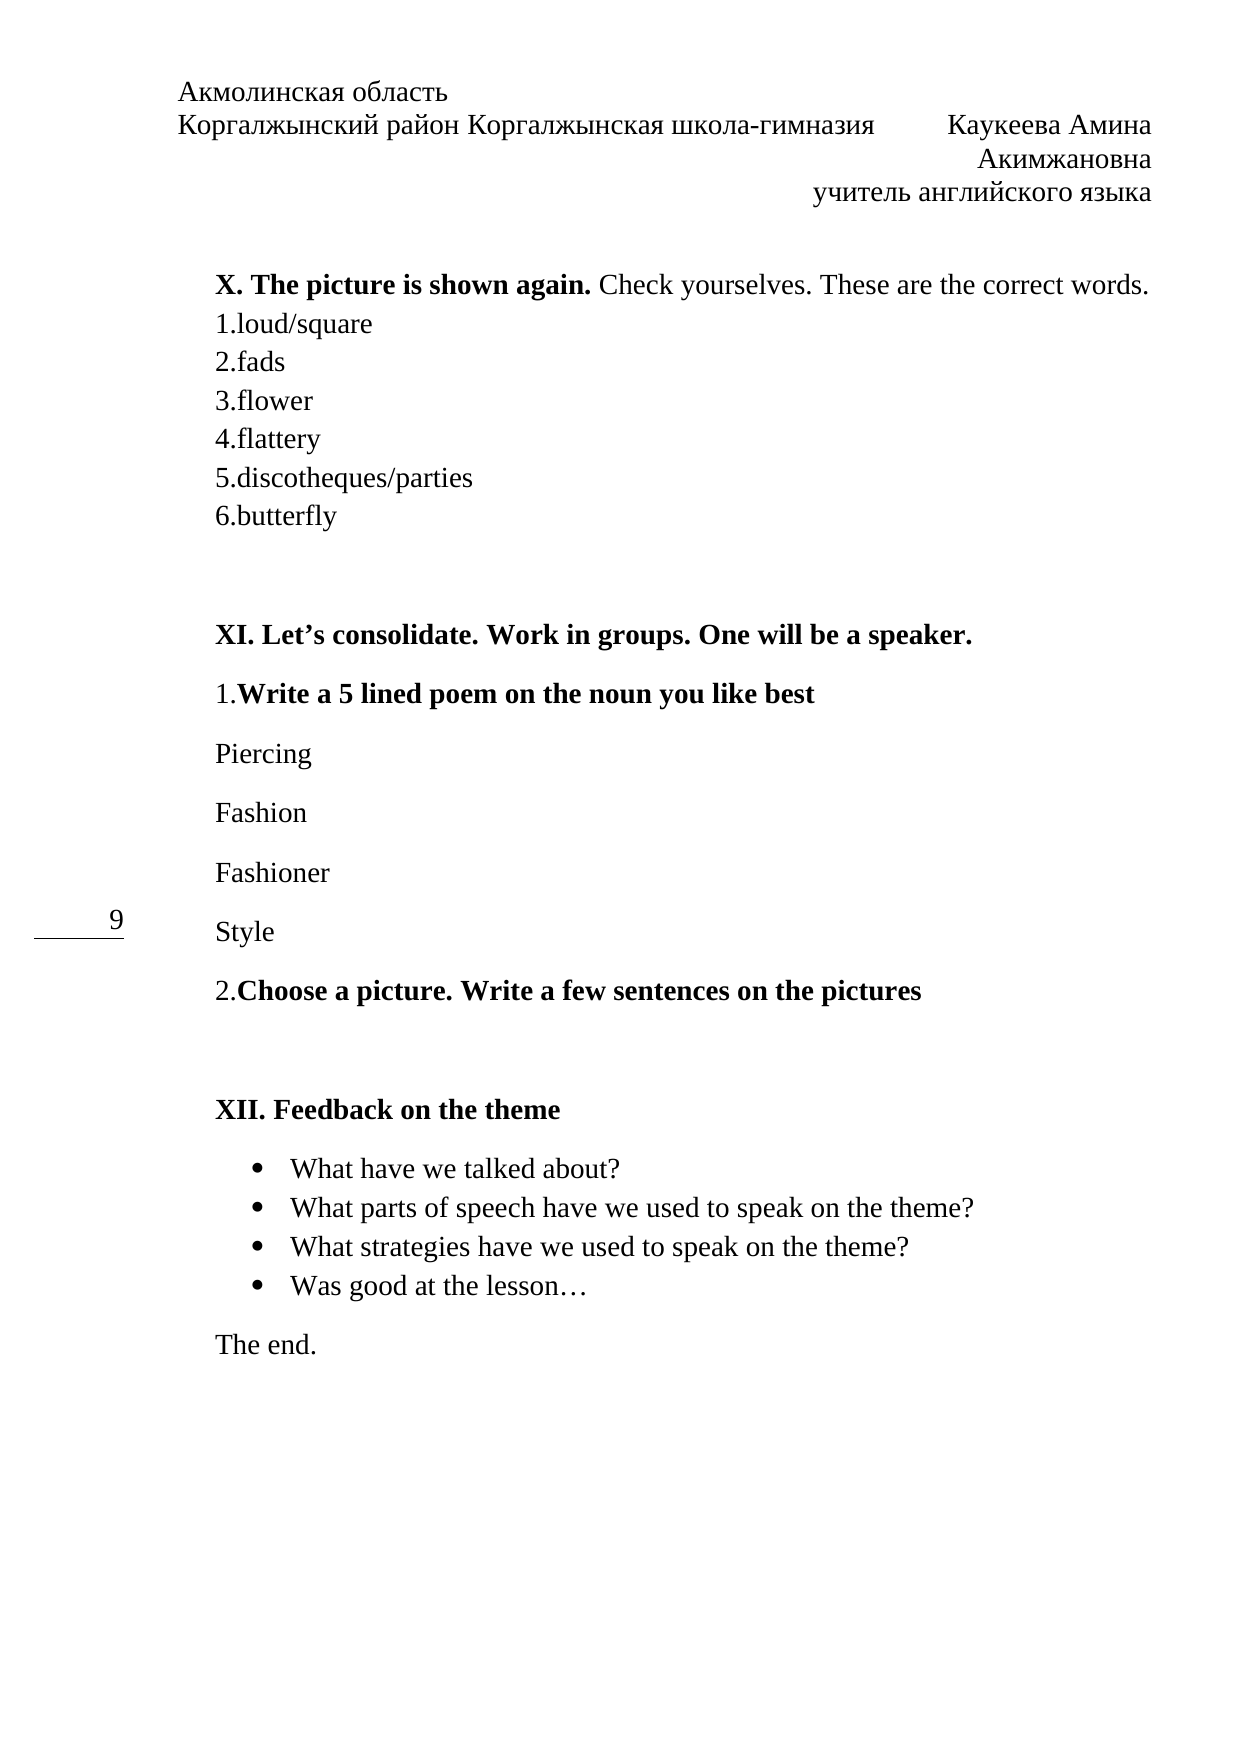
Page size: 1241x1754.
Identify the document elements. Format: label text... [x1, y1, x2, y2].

text 2.Choose a picture. Write a few sentences on the pictures [215, 973, 1152, 1007]
list What parts of speech have we used to speak on the theme? [252, 1190, 1152, 1224]
text XII. Feedback on the theme [215, 1092, 1152, 1126]
text The end. [215, 1327, 1152, 1361]
text 1.Write a 5 lined poem on the noun you like best [215, 677, 1152, 710]
text Fashioner [215, 855, 1152, 888]
list Was good at the lesson… [252, 1268, 1152, 1301]
list What strategies have we used to speak on the theme? [252, 1229, 1152, 1263]
list What have we talked about? [252, 1152, 1152, 1185]
text Fashion [215, 795, 1152, 829]
text X. The picture is shown again. Check yourselves. These are the correct words. 1.loud/square 2.fads 3.flower 4.flattery 5.discotheques/parties 6.butterfly [215, 267, 1152, 532]
text Style [215, 914, 1152, 948]
text XI. Let’s consolidate. Work in groups. One will be a speaker. [215, 617, 1152, 651]
text Piercing [215, 736, 1152, 769]
